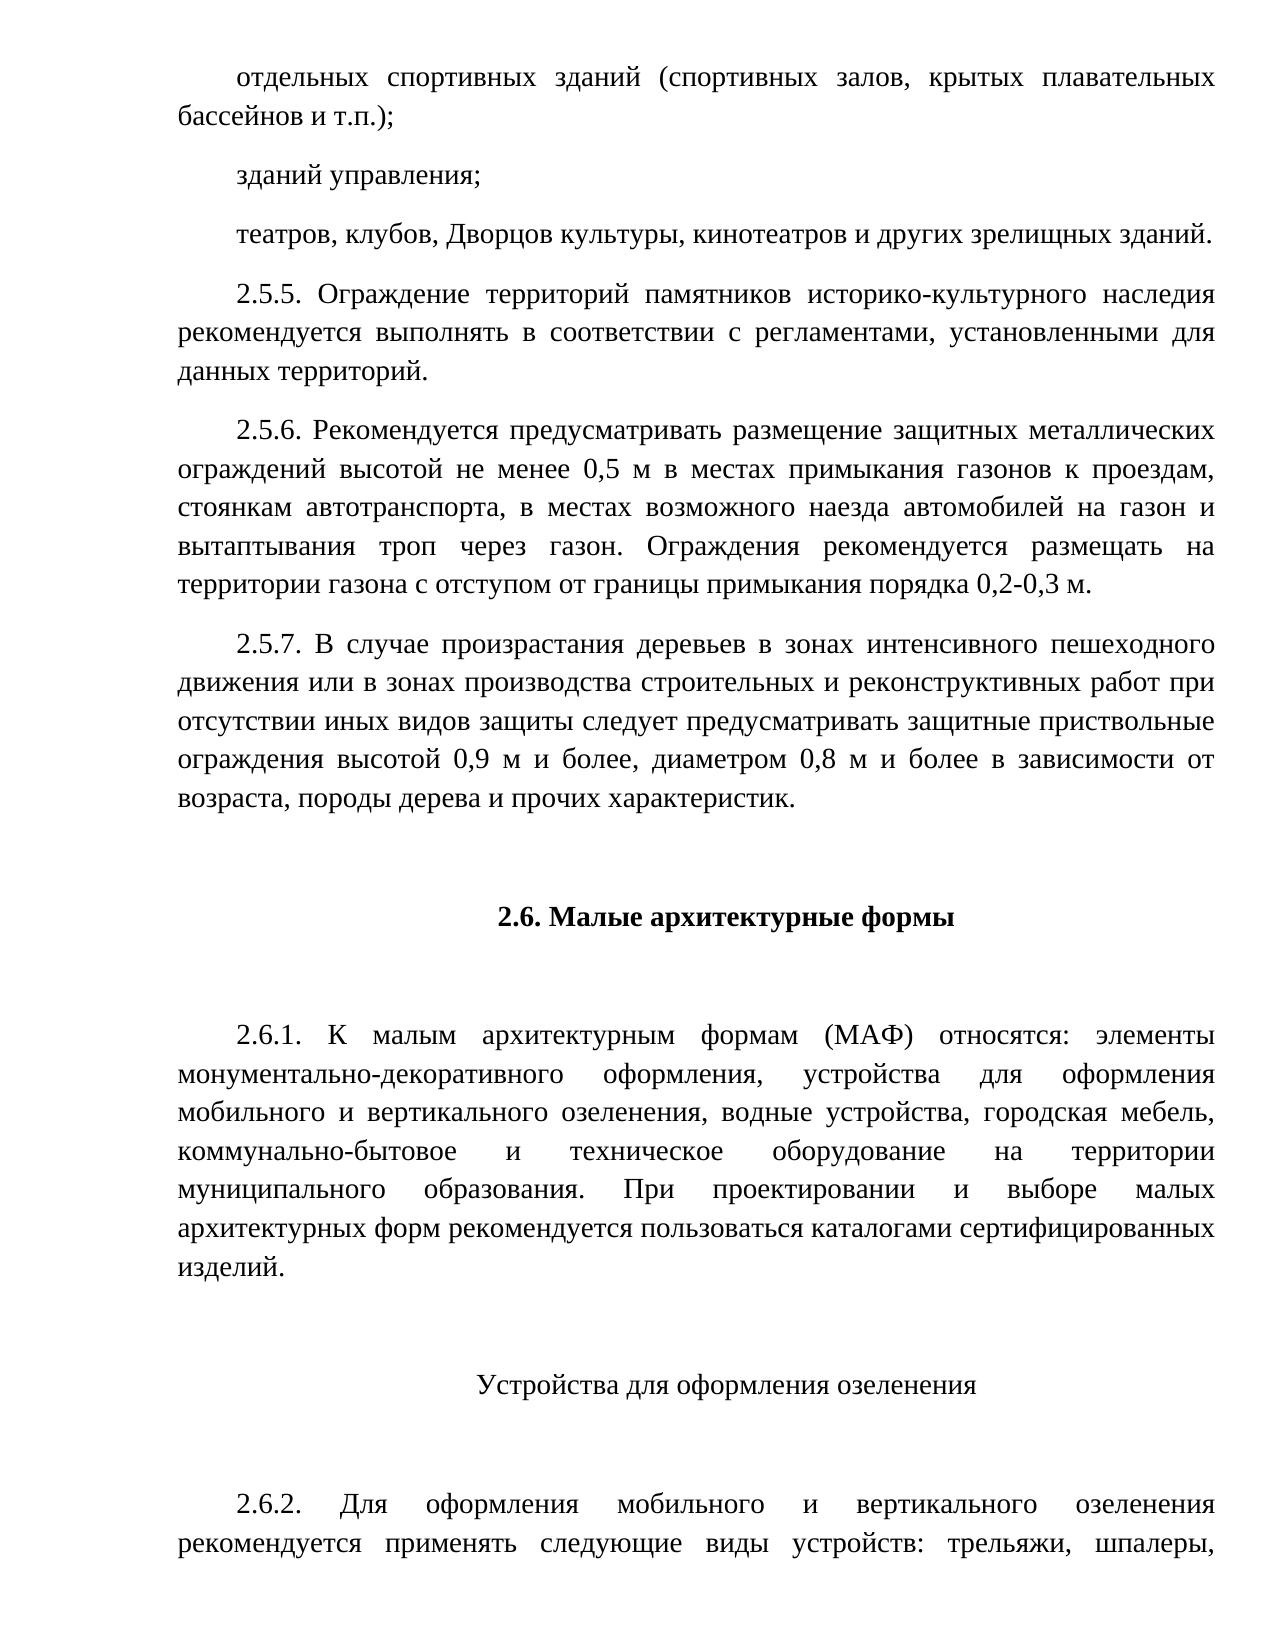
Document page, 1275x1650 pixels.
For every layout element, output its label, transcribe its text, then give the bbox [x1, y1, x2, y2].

text театров, клубов, Дворцов культуры, кинотеатров и других зрелищных зданий. [177, 216, 1216, 250]
text Устройства для оформления озеленения [177, 1367, 1216, 1401]
text 2.6. Малые архитектурные формы [177, 899, 1216, 932]
text отдельных спортивных зданий (спортивных залов, крытых плавательных бассейнов и т.п.); [177, 59, 1216, 131]
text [177, 1486, 1216, 1558]
text 2.5.6. Рекомендуется предусматривать размещение защитных металлических ограждений высотой не менее в местах примыкания газонов к проездам, стоянкам автотранспорта, в местах возможного наезда автомобилей на газон и вытаптывания троп через газон. Ограждения рекомендуется размещать на территории газона с отступом от границы примыкания порядка 0,2-. [177, 412, 1216, 600]
text 2.5.7. В случае произрастания деревьев в зонах интенсивного пешеходного движения или в зонах производства строительных и реконструктивных работ при отсутствии иных видов защиты следует предусматривать защитные приствольные ограждения высотой и более, диаметром и более в зависимости от возраста, породы дерева и прочих характеристик. [177, 626, 1216, 813]
text 2.5.5. Ограждение территорий памятников историко-культурного наследия рекомендуется выполнять в соответствии с регламентами, установленными для данных территорий. [177, 276, 1216, 386]
text зданий управления; [177, 157, 1216, 191]
text 2.6.1. К малым архитектурным формам (МАФ) относятся: элементы монументально-декоративного оформления, устройства для оформления мобильного и вертикального озеленения, водные устройства, городская мебель, коммунально-бытовое и техническое оборудование на территории муниципального образования. При проектировании и выборе малых архитектурных форм рекомендуется пользоваться каталогами сертифицированных изделий. [177, 1017, 1216, 1282]
